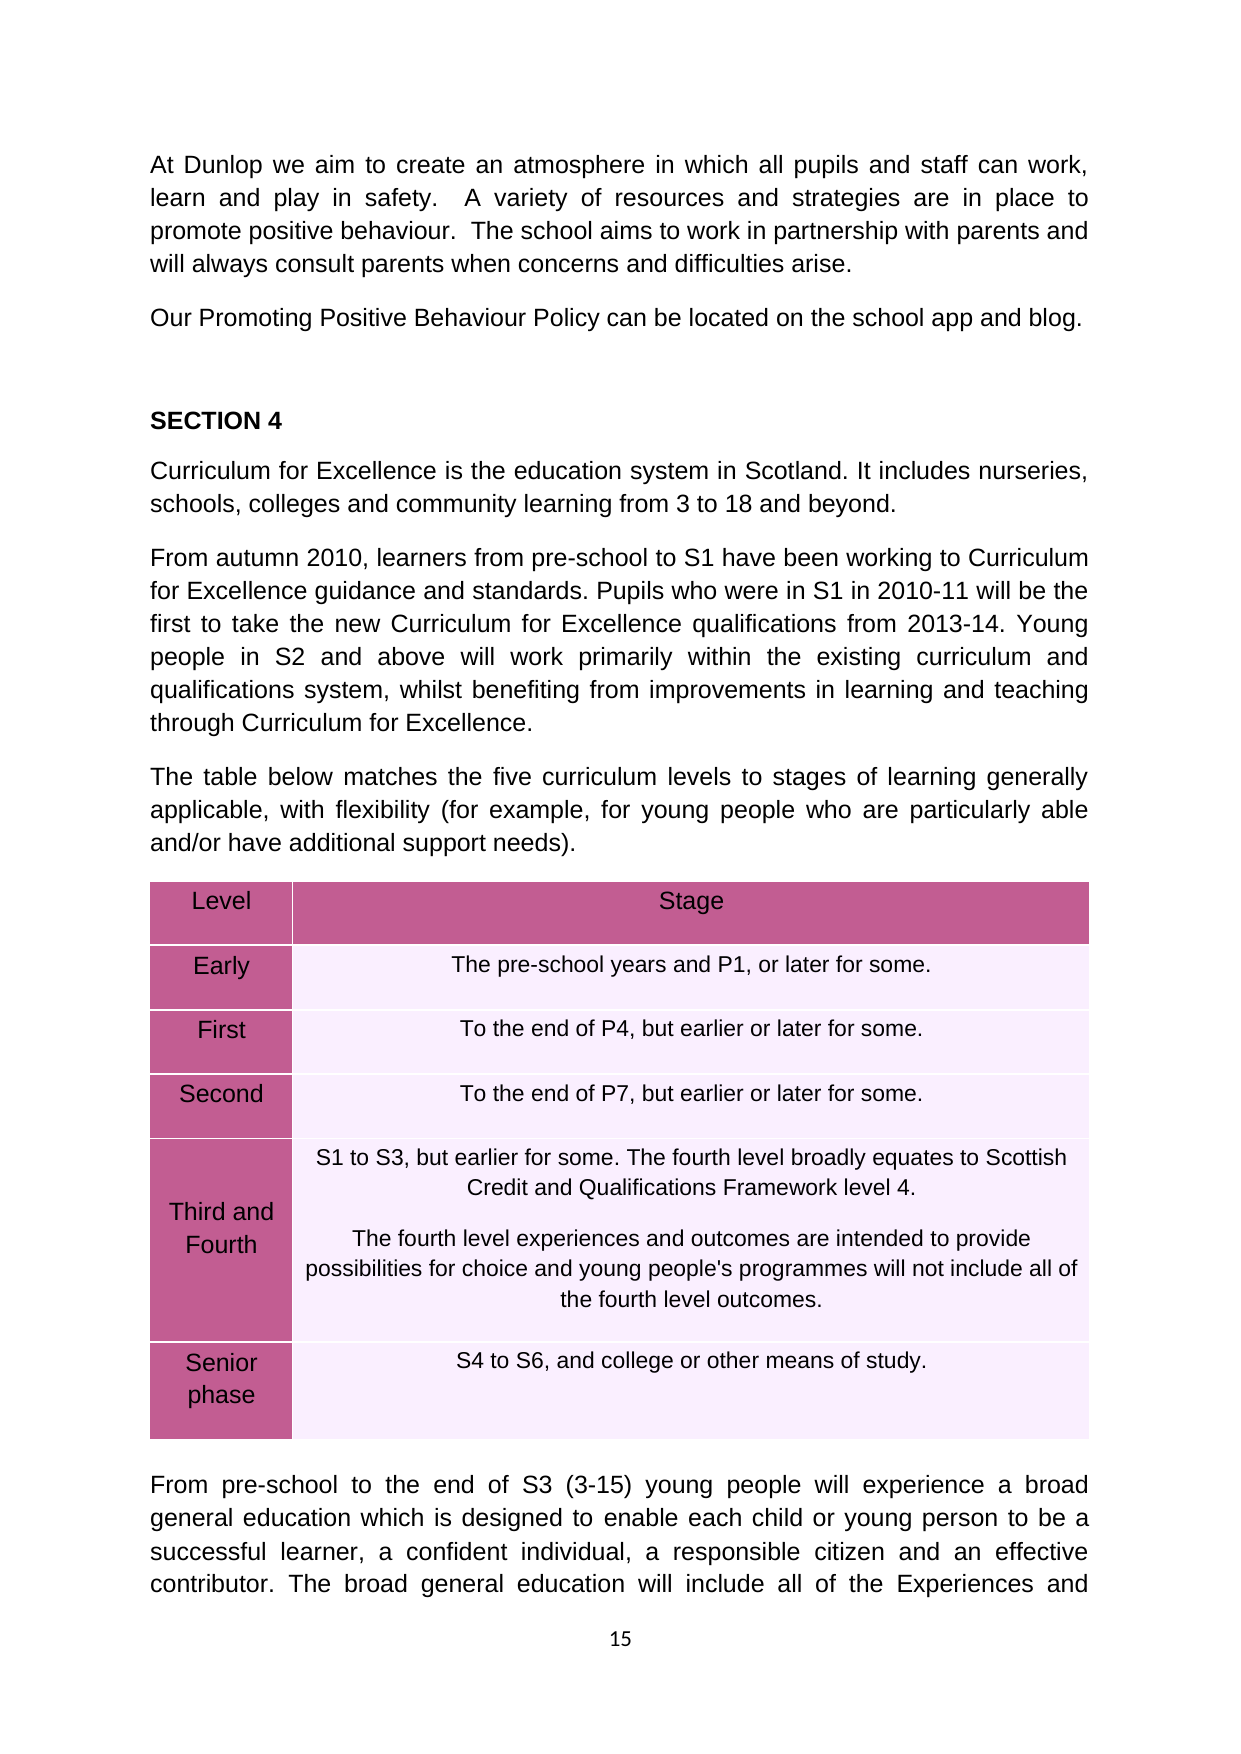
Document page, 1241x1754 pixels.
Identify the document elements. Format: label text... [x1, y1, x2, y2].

table_cell The pre-school years and P1, or later for some. [293, 946, 1089, 1009]
text From autumn 2010, learners from pre-school to S1 have been working to Curriculum for Excellence guidance and standards. Pupils who were in S1 in 2010-11 will be the first to take the new Curriculum for Excellence qualifications from 2013-14. Young people in S2 and above will work primarily within the existing curriculum and qualifications system, whilst benefiting from improvements in learning and teaching through Curriculum for Excellence. [150, 543, 1090, 737]
table_cell S4 to S6, and college or other means of study. [293, 1343, 1089, 1439]
table_header Level [150, 882, 292, 944]
text SECTION 4 [150, 406, 1090, 435]
text The table below matches the five curriculum levels to stages of learning generally applicable, with flexibility (for example, for young people who are particularly able and/or have additional support needs). [150, 762, 1090, 857]
text Curriculum for Excellence is the education system in Scotland. It includes nurseries, schools, colleges and community learning from 3 to 18 and beyond. [150, 456, 1090, 518]
table_header Stage [293, 882, 1089, 944]
table_cell S1 to S3, but earlier for some. The fourth level broadly equates to Scottish Credit and Qualifications Framework level 4. The fourth level experiences and outcomes are intended to provide possibilities for choice and young people's programmes will not include all of the fourth level outcomes. [293, 1139, 1089, 1341]
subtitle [150, 1470, 1090, 1598]
table_cell To the end of P7, but earlier or later for some. [293, 1075, 1089, 1138]
table_cell Second [150, 1075, 292, 1138]
table_cell Senior phase [150, 1343, 292, 1439]
text At Dunlop we aim to create an atmosphere in which all pupils and staff can work, learn and play in safety. A variety of resources and strategies are in place to promote positive behaviour. The school aims to work in partnership with parents and will always consult parents when concerns and difficulties arise. [150, 150, 1090, 278]
table_cell Third and Fourth [150, 1139, 292, 1341]
text Our Promoting Positive Behaviour Policy can be located on the school app and blog. [150, 303, 1090, 332]
table_cell To the end of P4, but earlier or later for some. [293, 1011, 1089, 1073]
table_cell Early [150, 946, 292, 1009]
table_cell First [150, 1011, 292, 1073]
